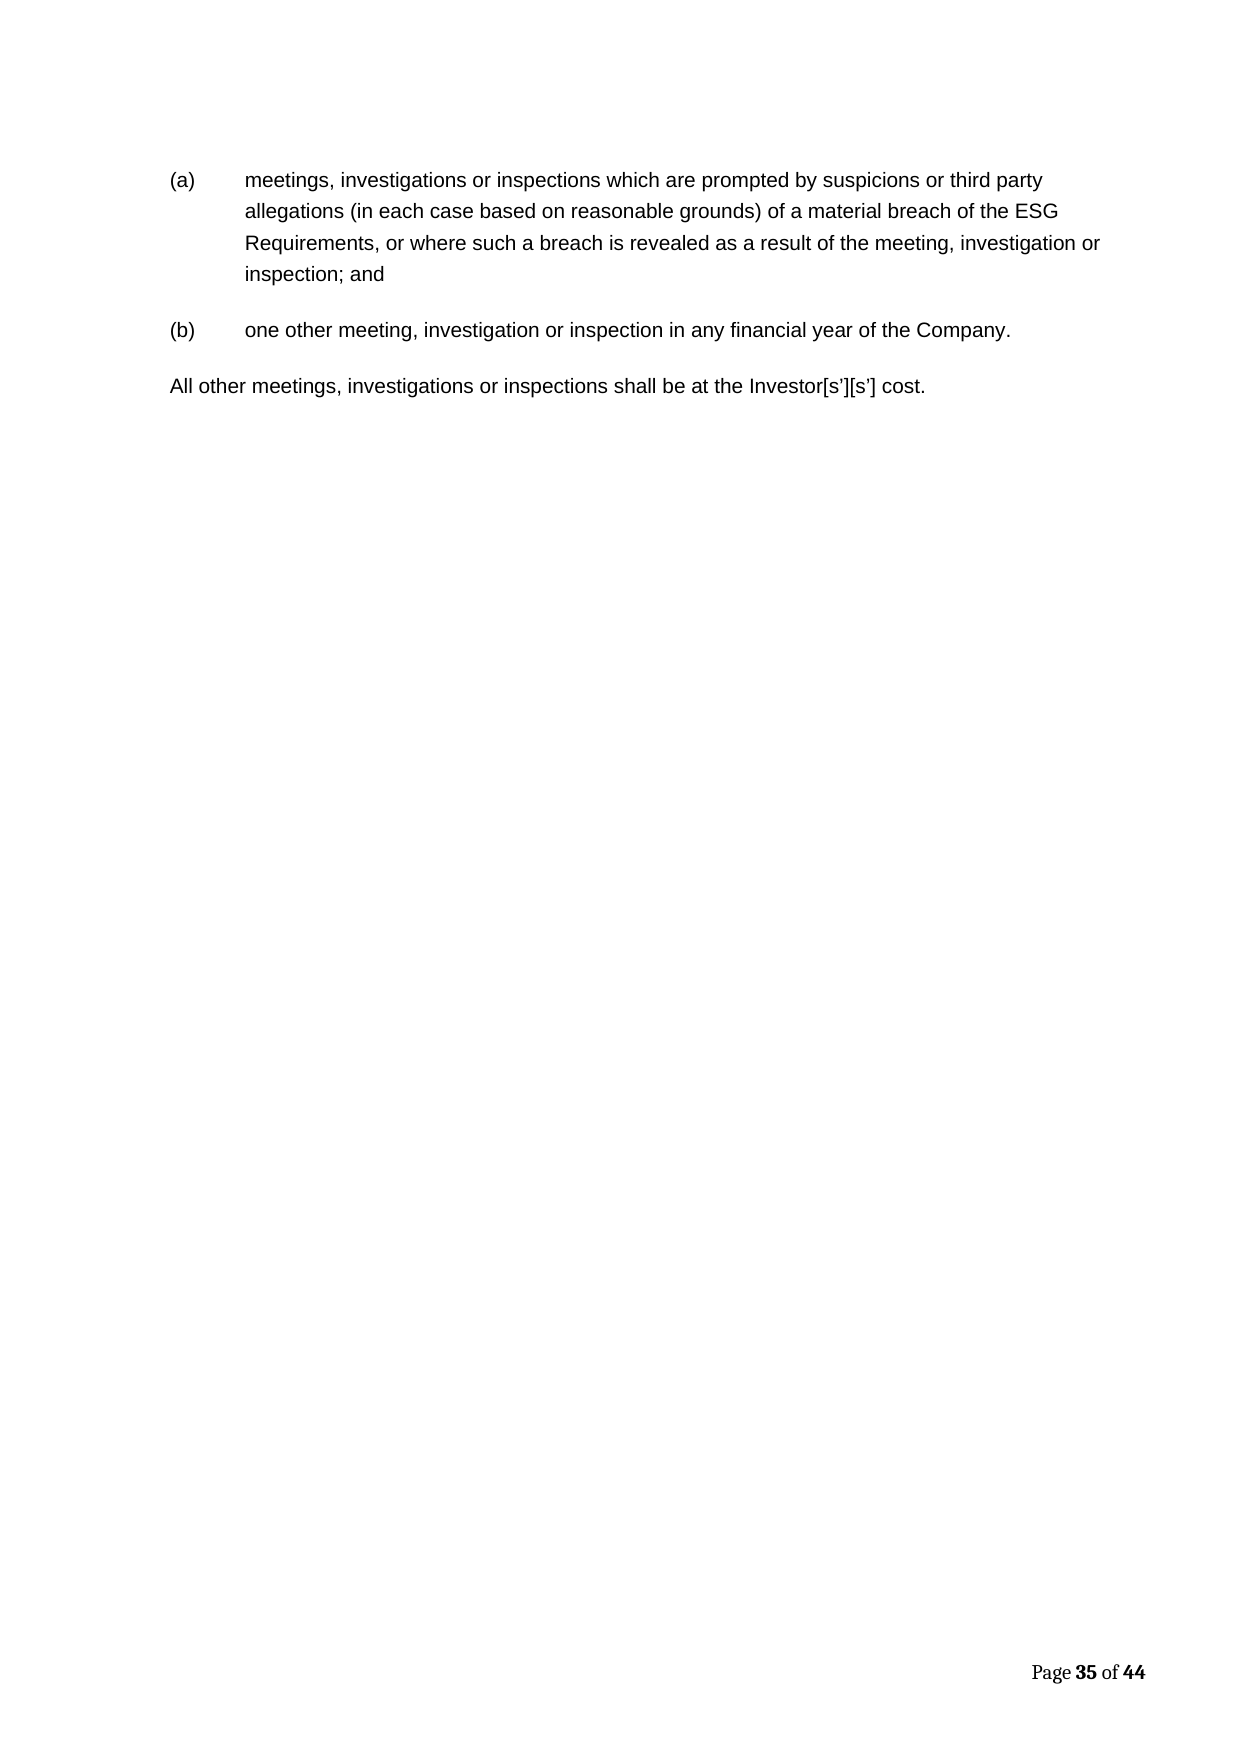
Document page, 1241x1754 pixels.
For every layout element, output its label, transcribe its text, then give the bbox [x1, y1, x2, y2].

list meetings, investigations or inspections which are prompted by suspicions or third party allegations (in each case based on reasonable grounds) of a material breach of the ESG Requirements, or where such a breach is revealed as a result of the meeting, investigation or inspection; and [169, 162, 1146, 287]
text All other meetings, investigations or inspections shall be at the Investor[s’][s’] cost. [169, 369, 1146, 400]
list one other meeting, investigation or inspection in any financial year of the Company. [169, 312, 1146, 344]
